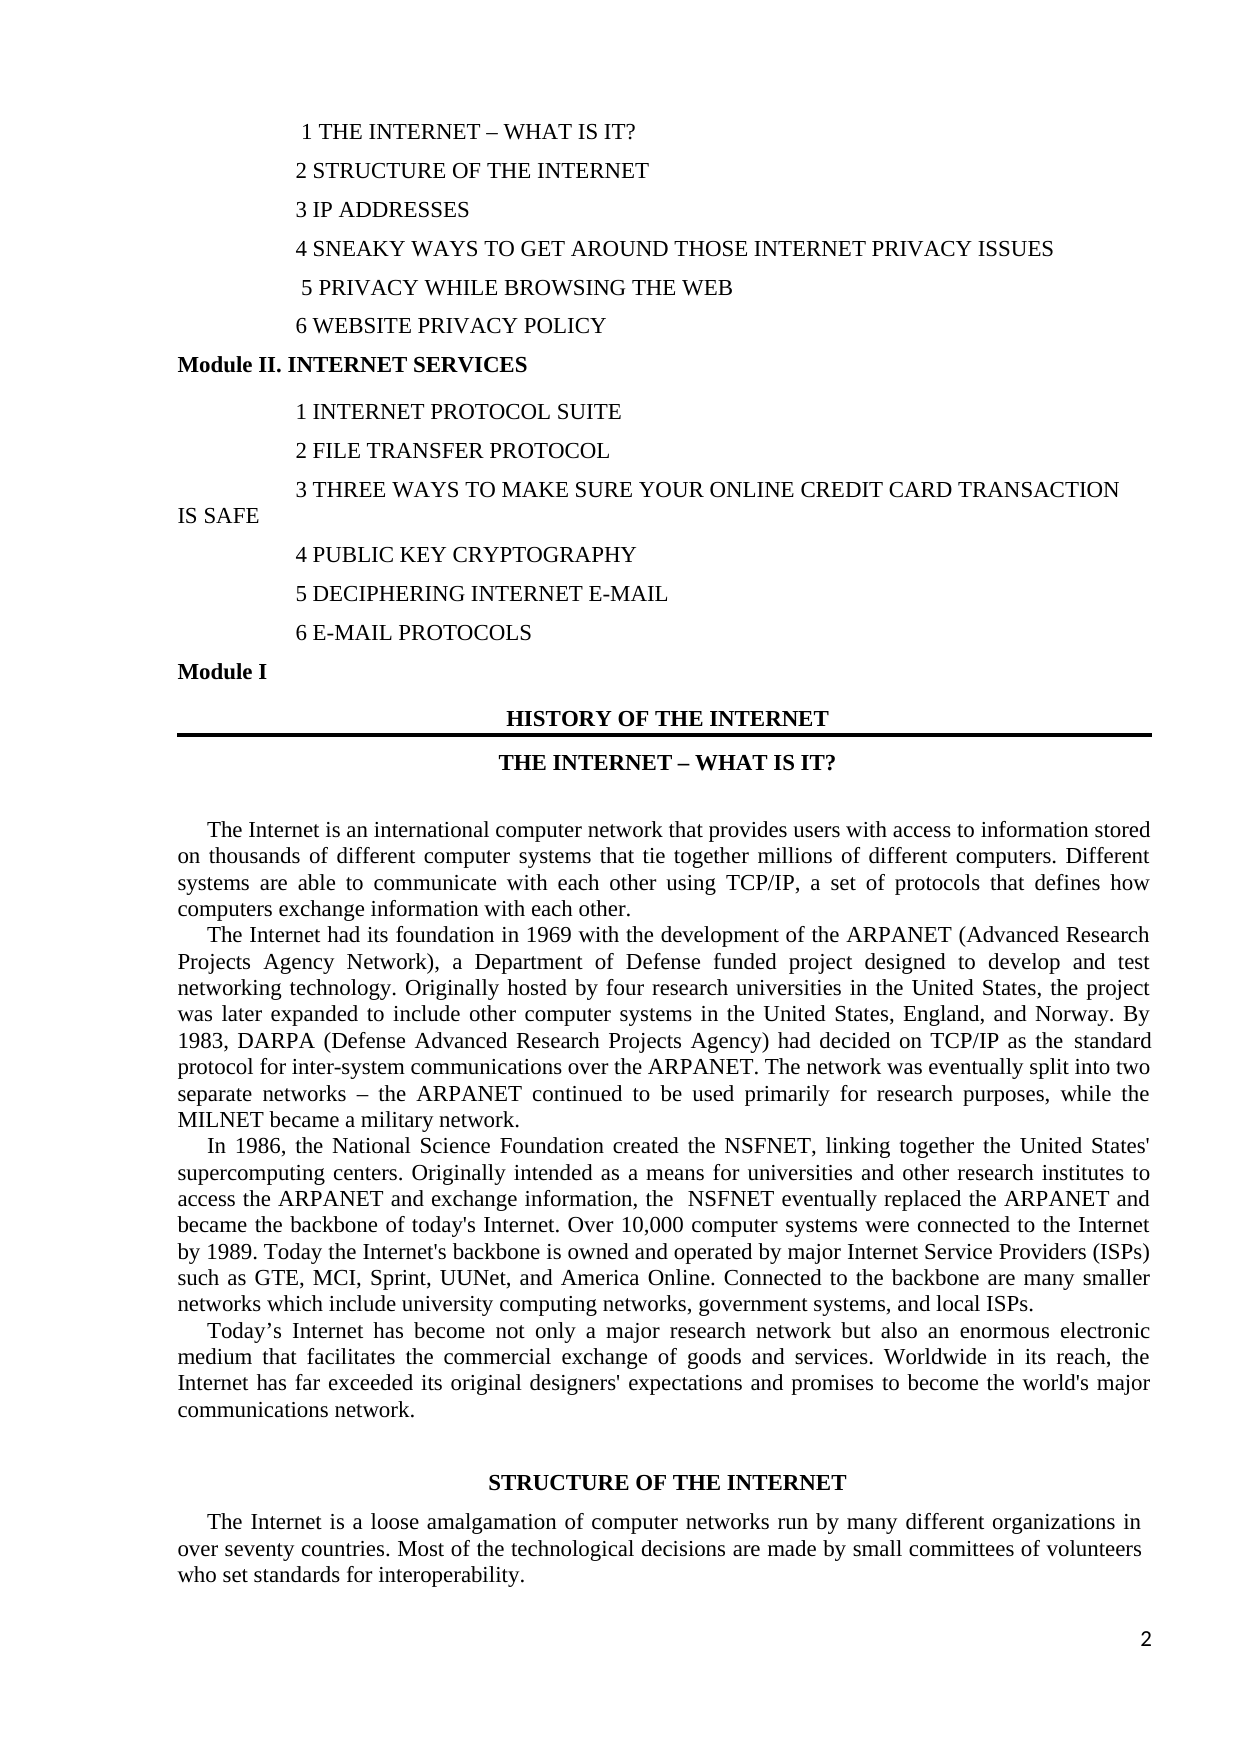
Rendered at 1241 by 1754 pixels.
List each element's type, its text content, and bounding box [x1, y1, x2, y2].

text 2 FILE TRANSFER PROTOCOL [177, 437, 1152, 464]
text HISTORY OF THE INTERNET [177, 705, 1152, 733]
text STRUCTURE OF THE INTERNET [177, 1469, 1152, 1496]
text 4 PUBLIC KEY CRYPTOGRAPHY [177, 541, 1152, 568]
text In 1986, the National Science Foundation created the NSFNET, linking together the ' supercomputing centers. Originally intended as a means for universities and other research institutes to access the ARPANET and exchange information, the NSFNET eventually replaced the ARPANET and became the backbone of today's Internet. Over 10,000 computer systems were connected to the Internet by 1989. Today the Internet's backbone is owned and operated by major Internet Service Providers (ISPs) such as GTE, MCI, Sprint, UUNet, and America Online. Connected to the backbone are many smaller networks which include university computing networks, government systems, and local ISPs. [177, 1132, 1152, 1317]
text 1 THE INTERNET – WHAT IS IT? [177, 118, 1152, 144]
text 3 THREE WAYS TO MAKE SURE YOUR ONLINE CREDIT CARD TRANSACTION IS SAFE [177, 476, 1137, 529]
text The Internet is a loose amalgamation of computer networks run by many different organizations in over seventy countries. Most of the technological decisions are made by small committees of volunteers who set standards for interoperability. [177, 1508, 1143, 1587]
text The Internet is an international computer network that provides users with access to information stored on thousands of different computer systems that tie together millions of different computers. Different systems are able to communicate with each other using TCP/IP, a set of protocols that defines how computers exchange information with each other. [177, 816, 1152, 921]
text THE INTERNET – WHAT IS IT? [177, 749, 1152, 776]
text 4 SNEAKY WAYS TO GET AROUND THOSE INTERNET PRIVACY ISSUES [177, 235, 1152, 261]
text Module II. INTERNET SERVICES [177, 351, 1152, 378]
text 1 INTERNET PROTOCOL SUITE [177, 398, 1152, 425]
text 5 PRIVACY WHILE BROWSING THE WEB [177, 273, 1152, 300]
text 6 WEBSITE PRIVACY POLICY [177, 312, 1152, 339]
text Today’s Internet has become not only a major research network but also an enormous electronic medium that facilitates the commercial exchange of goods and services. Worldwide in its reach, the Internet has far exceeded its original designers' expectations and promises to become the world's major communications network. [177, 1317, 1152, 1422]
text 5 DECIPHERING INTERNET E-MAIL [177, 580, 1152, 607]
text The Internet had its foundation in 1969 with the development of the ARPANET (Advanced Research Projects Agency Network), a Department of Defense funded project designed to develop and test networking technology. Originally hosted by four research universities in the , the project was later expanded to include other computer systems in the , , and . By 1983, DARPA (Defense Advanced Research Projects Agency) had decided on TCP/IP as the standard protocol for inter-system communications over the ARPANET. The network was eventually split into two separate networks – the ARPANET continued to be used primarily for research purposes, while the MILNET became a military network. [177, 921, 1152, 1132]
text 3 IP ADDRESSES [177, 196, 1152, 222]
text 2 STRUCTURE OF THE INTERNET [177, 157, 1152, 183]
text 6 E-MAIL PROTOCOLS [177, 619, 1152, 645]
text Module I [177, 658, 1152, 684]
